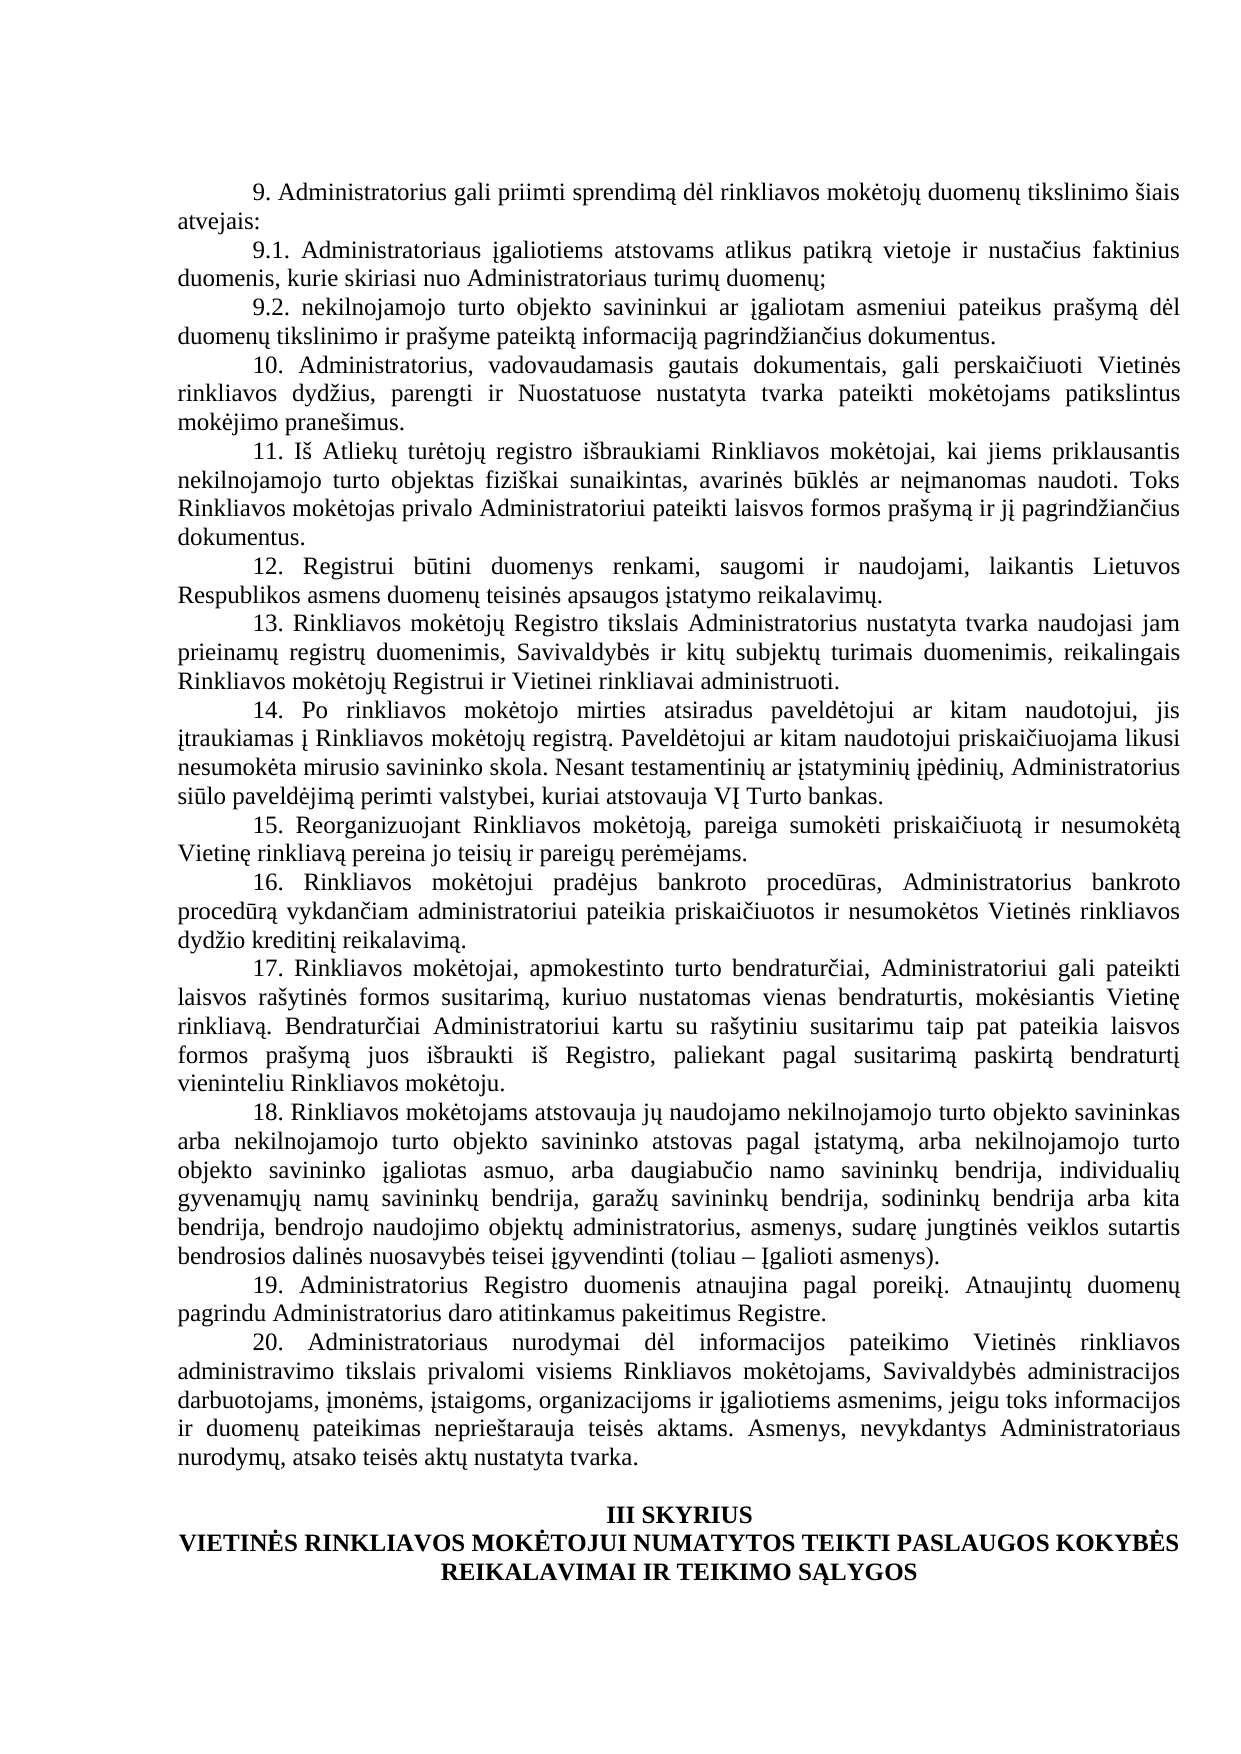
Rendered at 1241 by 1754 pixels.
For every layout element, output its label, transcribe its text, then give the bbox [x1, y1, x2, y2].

text 20. Administratoriaus nurodymai dėl informacijos pateikimo Vietinės rinkliavos administravimo tikslais privalomi visiems Rinkliavos mokėtojams, Savivaldybės administracijos darbuotojams, įmonėms, įstaigoms, organizacijoms ir įgaliotiems asmenims, jeigu toks informacijos ir duomenų pateikimas neprieštarauja teisės aktams. Asmenys, nevykdantys Administratoriaus nurodymų, atsako teisės aktų nustatyta tvarka. [177, 1327, 1181, 1471]
text 9.2. nekilnojamojo turto objekto savininkui ar įgaliotam asmeniui pateikus prašymą dėl duomenų tikslinimo ir prašyme pateiktą informaciją pagrindžiančius dokumentus. [177, 292, 1181, 350]
text III SKYRIUS [177, 1500, 1181, 1528]
text 11. Iš Atliekų turėtojų registro išbraukiami Rinkliavos mokėtojai, kai jiems priklausantis nekilnojamojo turto objektas fiziškai sunaikintas, avarinės būklės ar neįmanomas naudoti. Toks Rinkliavos mokėtojas privalo Administratoriui pateikti laisvos formos prašymą ir jį pagrindžiančius dokumentus. [177, 436, 1181, 551]
text 10. Administratorius, vadovaudamasis gautais dokumentais, gali perskaičiuoti Vietinės rinkliavos dydžius, parengti ir Nuostatuose nustatyta tvarka pateikti mokėtojams patikslintus mokėjimo pranešimus. [177, 350, 1181, 436]
text 16. Rinkliavos mokėtojui pradėjus bankroto procedūras, Administratorius bankroto procedūrą vykdančiam administratoriui pateikia priskaičiuotos ir nesumokėtos Vietinės rinkliavos dydžio kreditinį reikalavimą. [177, 867, 1181, 953]
text 13. Rinkliavos mokėtojų Registro tikslais Administratorius nustatyta tvarka naudojasi jam prieinamų registrų duomenimis, Savivaldybės ir kitų subjektų turimais duomenimis, reikalingais Rinkliavos mokėtojų Registrui ir Vietinei rinkliavai administruoti. [177, 608, 1181, 695]
text 12. Registrui būtini duomenys renkami, saugomi ir naudojami, laikantis Lietuvos Respublikos asmens duomenų teisinės apsaugos įstatymo reikalavimų. [177, 551, 1181, 608]
text 9. Administratorius gali priimti sprendimą dėl rinkliavos mokėtojų duomenų tikslinimo šiais atvejais: [177, 177, 1181, 235]
text 19. Administratorius Registro duomenis atnaujina pagal poreikį. Atnaujintų duomenų pagrindu Administratorius daro atitinkamus pakeitimus Registre. [177, 1270, 1181, 1327]
text VIETINĖS RINKLIAVOS MOKĖTOJUI NUMATYTOS TEIKTI PASLAUGOS KOKYBĖS REIKALAVIMAI IR TEIKIMO SĄLYGOS [177, 1528, 1181, 1586]
text 14. Po rinkliavos mokėtojo mirties atsiradus paveldėtojui ar kitam naudotojui, jis įtraukiamas į Rinkliavos mokėtojų registrą. Paveldėtojui ar kitam naudotojui priskaičiuojama likusi nesumokėta mirusio savininko skola. Nesant testamentinių ar įstatyminių įpėdinių, Administratorius siūlo paveldėjimą perimti valstybei, kuriai atstovauja VĮ Turto bankas. [177, 695, 1181, 810]
text 18. Rinkliavos mokėtojams atstovauja jų naudojamo nekilnojamojo turto objekto savininkas arba nekilnojamojo turto objekto savininko atstovas pagal įstatymą, arba nekilnojamojo turto objekto savininko įgaliotas asmuo, arba daugiabučio namo savininkų bendrija, individualių gyvenamųjų namų savininkų bendrija, garažų savininkų bendrija, sodininkų bendrija arba kita bendrija, bendrojo naudojimo objektų administratorius, asmenys, sudarę jungtinės veiklos sutartis bendrosios dalinės nuosavybės teisei įgyvendinti (toliau – Įgalioti asmenys). [177, 1097, 1181, 1270]
text 15. Reorganizuojant Rinkliavos mokėtoją, pareiga sumokėti priskaičiuotą ir nesumokėtą Vietinę rinkliavą pereina jo teisių ir pareigų perėmėjams. [177, 810, 1181, 867]
text 9.1. Administratoriaus įgaliotiems atstovams atlikus patikrą vietoje ir nustačius faktinius duomenis, kurie skiriasi nuo Administratoriaus turimų duomenų; [177, 235, 1181, 292]
text 17. Rinkliavos mokėtojai, apmokestinto turto bendraturčiai, Administratoriui gali pateikti laisvos rašytinės formos susitarimą, kuriuo nustatomas vienas bendraturtis, mokėsiantis Vietinę rinkliavą. Bendraturčiai Administratoriui kartu su rašytiniu susitarimu taip pat pateikia laisvos formos prašymą juos išbraukti iš Registro, paliekant pagal susitarimą paskirtą bendraturtį vieninteliu Rinkliavos mokėtoju. [177, 953, 1181, 1097]
